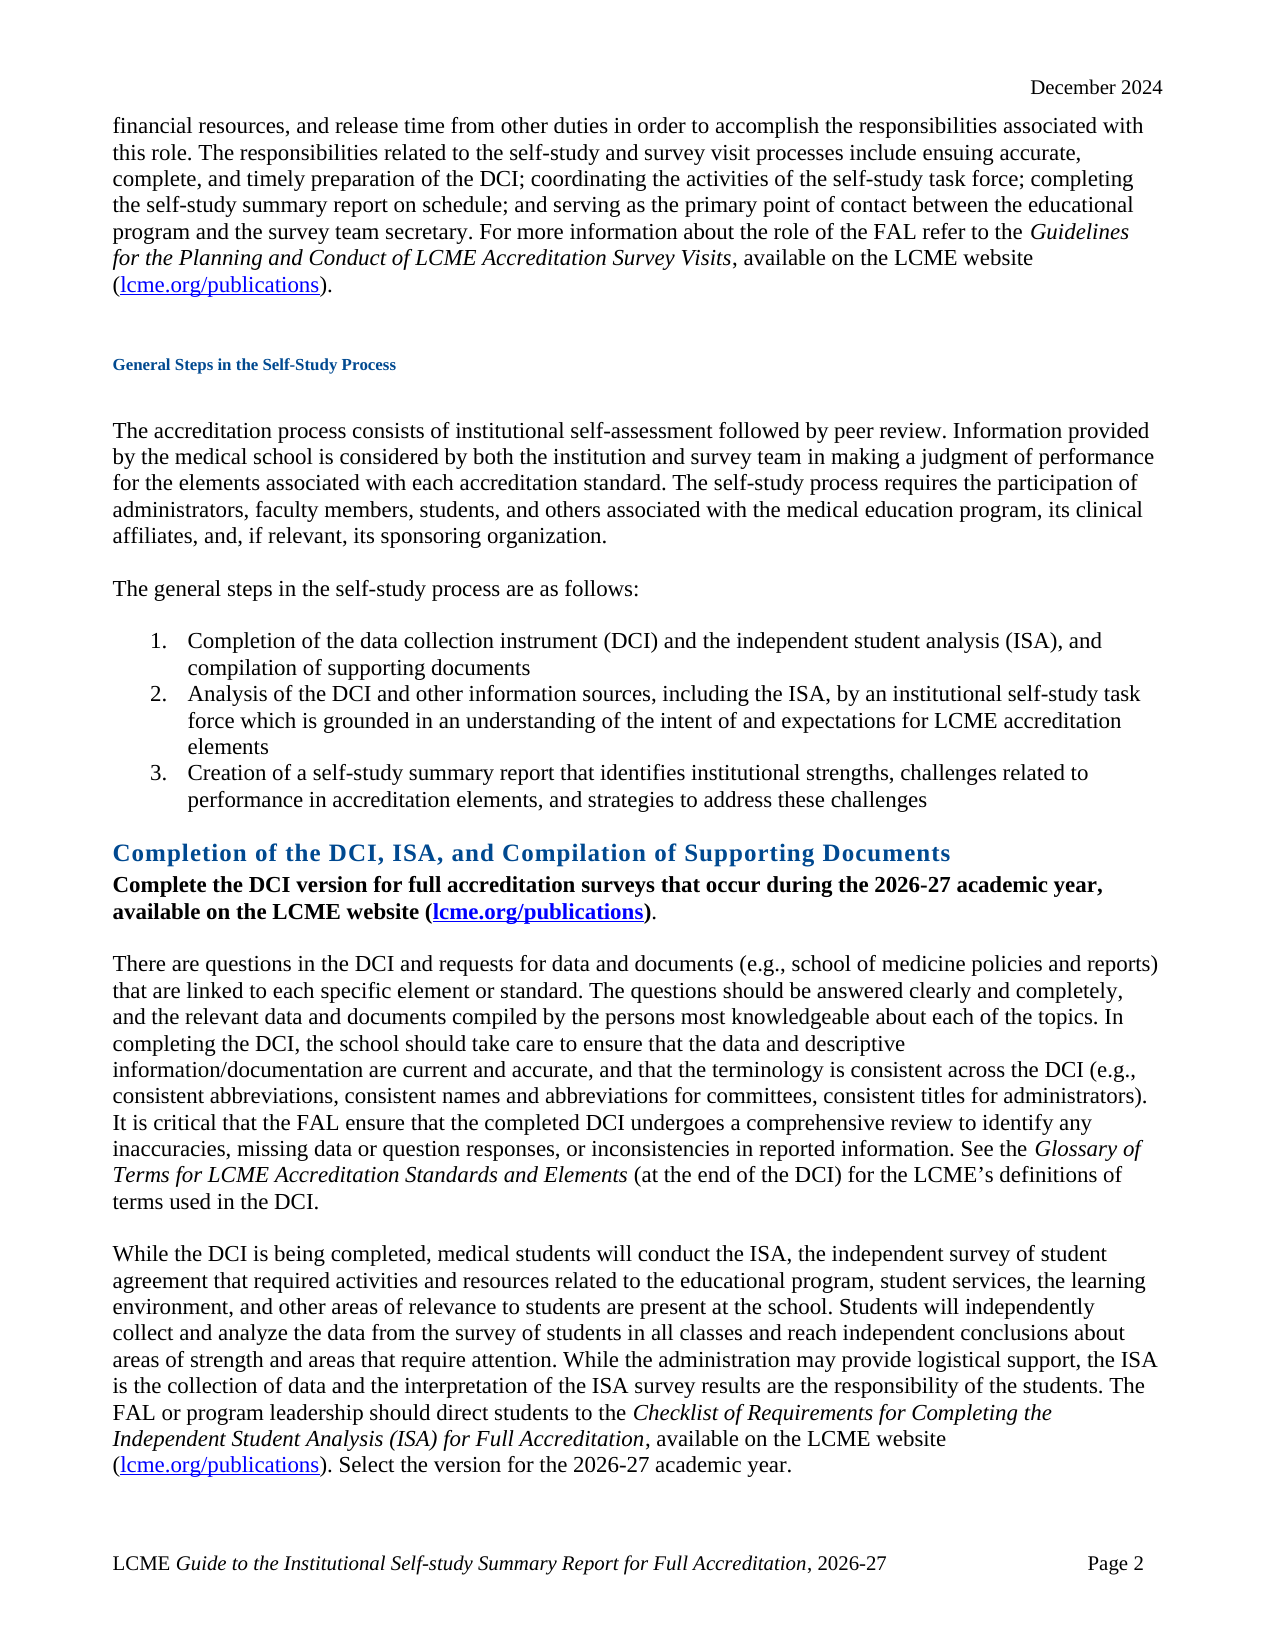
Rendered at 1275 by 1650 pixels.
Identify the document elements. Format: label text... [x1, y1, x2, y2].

text While the DCI is being completed, medical students will conduct the ISA, the independent survey of student agreement that required activities and resources related to the educational program, student services, the learning environment, and other areas of relevance to students are present at the school. Students will independently collect and analyze the data from the survey of students in all classes and reach independent conclusions about areas of strength and areas that require attention. While the administration may provide logistical support, the ISA is the collection of data and the interpretation of the ISA survey results are the responsibility of the students. The FAL or program leadership should direct students to the Checklist of Requirements for Completing the Independent Student Analysis (ISA) for Full Accreditation, available on the LCME website (lcme.org/publications). Select the version for the 2026-27 academic year. [112, 1240, 1162, 1478]
text 3. Creation of a self-study summary report that identifies institutional strengths, challenges related to performance in accreditation elements, and strategies to address these challenges [150, 759, 1162, 812]
text The general steps in the self-study process are as follows: [112, 575, 1162, 601]
text Complete the DCI version for full accreditation surveys that occur during the 2026-27 academic year, available on the LCME website (lcme.org/publications). [112, 871, 1162, 924]
subtitle Completion of the DCI, ISA, and Compilation of Supporting Documents [112, 838, 1151, 867]
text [112, 112, 1162, 297]
text 1. Completion of the data collection instrument (DCI) and the independent student analysis (ISA), and compilation of supporting documents [150, 628, 1162, 680]
text There are questions in the DCI and requests for data and documents (e.g., school of medicine policies and reports) that are linked to each specific element or standard. The questions should be answered clearly and completely, and the relevant data and documents compiled by the persons most knowledgeable about each of the topics. In completing the DCI, the school should take care to ensure that the data and descriptive information/documentation are current and accurate, and that the terminology is consistent across the DCI (e.g., consistent abbreviations, consistent names and abbreviations for committees, consistent titles for administrators). It is critical that the FAL ensure that the completed DCI undergoes a comprehensive review to identify any inaccuracies, missing data or question responses, or inconsistencies in reported information. See the Glossary of Terms for LCME Accreditation Standards and Elements (at the end of the DCI) for the LCME’s definitions of terms used in the DCI. [112, 951, 1162, 1214]
subtitle General Steps in the Self-Study Process [112, 354, 1162, 388]
text The accreditation process consists of institutional self-assessment followed by peer review. Information provided by the medical school is considered by both the institution and survey team in making a judgment of performance for the elements associated with each accreditation standard. The self-study process requires the participation of administrators, faculty members, students, and others associated with the medical education program, its clinical affiliates, and, if relevant, its sponsoring organization. [112, 417, 1162, 548]
text 2. Analysis of the DCI and other information sources, including the ISA, by an institutional self-study task force which is grounded in an understanding of the intent of and expectations for LCME accreditation elements [150, 680, 1162, 759]
